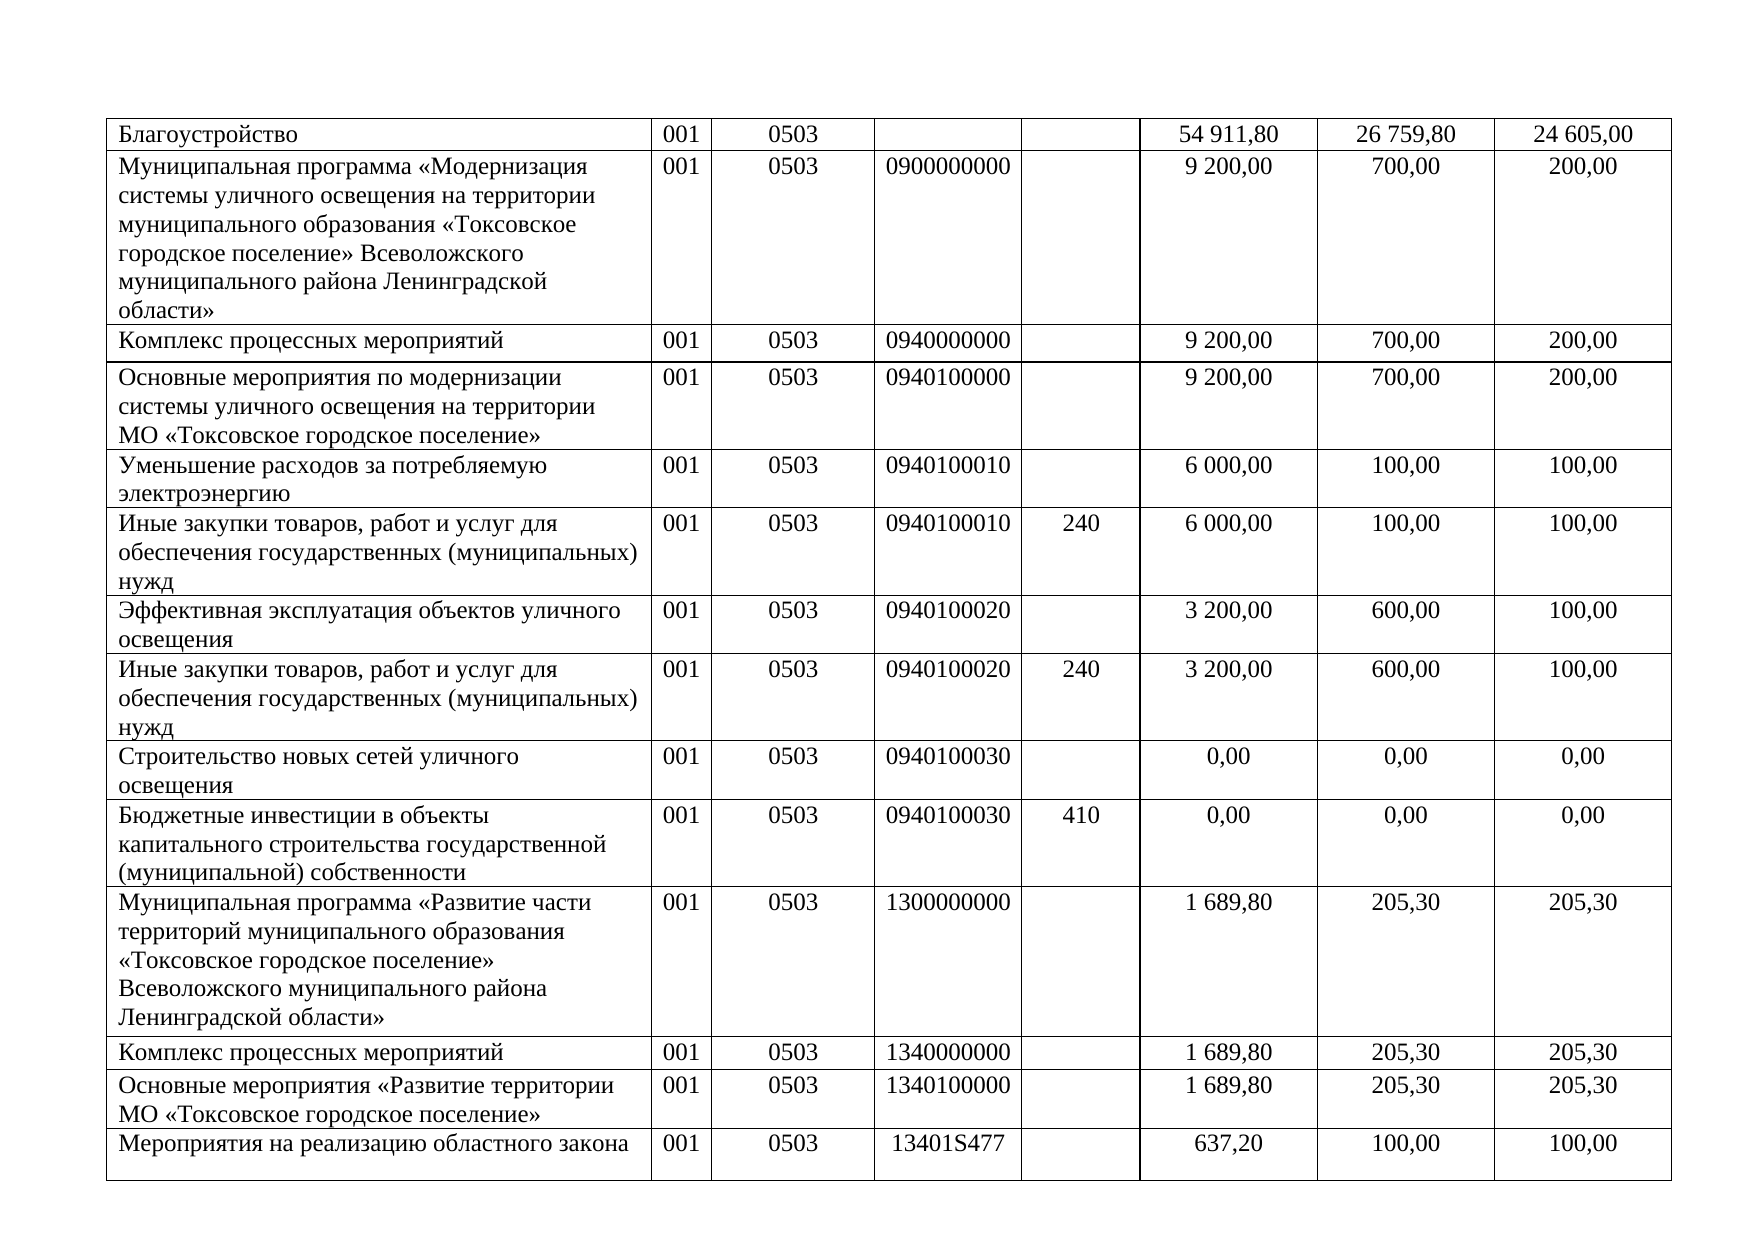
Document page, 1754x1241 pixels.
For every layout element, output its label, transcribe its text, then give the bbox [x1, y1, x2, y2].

table_cell Строительство новых сетей уличного освещения [107, 741, 651, 799]
table_cell 0940100000 [875, 363, 1021, 449]
table_cell 100,00 [1318, 450, 1494, 507]
table_cell Муниципальная программа «Модернизация системы уличного освещения на территории муниципального образования «Токсовское городское поселение» Всеволожского муниципального района Ленинградской области» [107, 151, 651, 324]
table_cell 001 [652, 654, 711, 740]
table_cell 205,30 [1318, 1037, 1494, 1069]
table_cell 0,00 [1141, 800, 1317, 886]
table_cell 3 200,00 [1141, 654, 1317, 740]
table_cell 100,00 [1318, 1129, 1494, 1180]
table_cell 9 200,00 [1141, 363, 1317, 449]
table_cell 1340000000 [875, 1037, 1021, 1069]
table_cell 1 689,80 [1141, 1070, 1317, 1127]
table_cell 0503 [712, 654, 874, 740]
table_cell 0503 [712, 1037, 874, 1069]
table_cell 0503 [712, 119, 874, 150]
table_cell 9 200,00 [1141, 151, 1317, 324]
table_cell 0503 [712, 1070, 874, 1127]
table_cell Эффективная эксплуатация объектов уличного освещения [107, 596, 651, 653]
table_cell 600,00 [1318, 596, 1494, 653]
table_cell 100,00 [1318, 508, 1494, 594]
table_cell [1022, 1129, 1139, 1180]
table_cell [1022, 151, 1139, 324]
table_cell [1022, 363, 1139, 449]
table_cell 0900000000 [875, 151, 1021, 324]
table_cell 001 [652, 1037, 711, 1069]
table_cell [107, 1129, 651, 1180]
table_cell 0940100020 [875, 596, 1021, 653]
table_cell Иные закупки товаров, работ и услуг для обеспечения государственных (муниципальных) нужд [107, 654, 651, 740]
table_cell 001 [652, 119, 711, 150]
table_cell Основные мероприятия «Развитие территории МО «Токсовское городское поселение» [107, 1070, 651, 1127]
table_cell 0,00 [1318, 800, 1494, 886]
table_cell 001 [652, 508, 711, 594]
table_cell [1022, 1037, 1139, 1069]
table_cell 0940000000 [875, 325, 1021, 361]
table_cell 410 [1022, 800, 1139, 886]
table_cell 205,30 [1495, 1070, 1671, 1127]
table_cell Благоустройство [107, 119, 651, 150]
table_cell 001 [652, 363, 711, 449]
table_cell 1 689,80 [1141, 887, 1317, 1036]
table_cell 100,00 [1495, 654, 1671, 740]
table_cell [1022, 887, 1139, 1036]
table_cell 600,00 [1318, 654, 1494, 740]
table_cell 0503 [712, 1129, 874, 1180]
table_cell 0503 [712, 596, 874, 653]
table_cell 100,00 [1495, 450, 1671, 507]
table_cell 0503 [712, 325, 874, 361]
table_cell 001 [652, 741, 711, 799]
table_cell 001 [652, 887, 711, 1036]
table_cell Иные закупки товаров, работ и услуг для обеспечения государственных (муниципальных) нужд [107, 508, 651, 594]
table_cell 205,30 [1318, 1070, 1494, 1127]
table_cell 637,20 [1141, 1129, 1317, 1180]
table_cell Муниципальная программа «Развитие части территорий муниципального образования «Токсовское городское поселение» Всеволожского муниципального района Ленинградской области» [107, 887, 651, 1036]
table_cell 13401S4770 [875, 1129, 1021, 1180]
table_cell 1300000000 [875, 887, 1021, 1036]
table_cell 001 [652, 1070, 711, 1127]
table_cell 001 [652, 596, 711, 653]
table_cell 0503 [712, 741, 874, 799]
table_cell 0,00 [1318, 741, 1494, 799]
table_cell 0940100030 [875, 800, 1021, 886]
table_cell Уменьшение расходов за потребляемую электроэнергию [107, 450, 651, 507]
table_cell 0940100020 [875, 654, 1021, 740]
table_cell [1022, 325, 1139, 361]
table_cell 001 [652, 450, 711, 507]
table_cell [1022, 450, 1139, 507]
table_cell 6 000,00 [1141, 450, 1317, 507]
table_cell 0940100010 [875, 508, 1021, 594]
table_cell 0,00 [1495, 741, 1671, 799]
table_cell 1340100000 [875, 1070, 1021, 1127]
table_cell 200,00 [1495, 151, 1671, 324]
table_cell [1022, 741, 1139, 799]
table_cell 0,00 [1495, 800, 1671, 886]
table_cell 205,30 [1495, 1037, 1671, 1069]
table_cell [1022, 1070, 1139, 1127]
table_cell 100,00 [1495, 508, 1671, 594]
table_cell 54 911,80 [1141, 119, 1317, 150]
table_cell 1 689,80 [1141, 1037, 1317, 1069]
table_cell Комплекс процессных мероприятий [107, 325, 651, 361]
table_cell 0503 [712, 151, 874, 324]
table_cell [1022, 119, 1139, 150]
table_cell 240 [1022, 654, 1139, 740]
table_cell 3 200,00 [1141, 596, 1317, 653]
table_cell 205,30 [1318, 887, 1494, 1036]
table_cell 0940100030 [875, 741, 1021, 799]
table_cell 200,00 [1495, 325, 1671, 361]
table_cell Комплекс процессных мероприятий [107, 1037, 651, 1069]
table_cell 26 759,80 [1318, 119, 1494, 150]
table_cell Основные мероприятия по модернизации системы уличного освещения на территории МО «Токсовское городское поселение» [107, 363, 651, 449]
table_cell 001 [652, 151, 711, 324]
table_cell 700,00 [1318, 151, 1494, 324]
table_cell 001 [652, 325, 711, 361]
table_cell 0940100010 [875, 450, 1021, 507]
table_cell 6 000,00 [1141, 508, 1317, 594]
table_cell 0,00 [1141, 741, 1317, 799]
table_cell Бюджетные инвестиции в объекты капитального строительства государственной (муниципальной) собственности [107, 800, 651, 886]
table_cell 0503 [712, 887, 874, 1036]
table_cell 100,00 [1495, 596, 1671, 653]
table_cell 001 [652, 800, 711, 886]
table_cell [1022, 596, 1139, 653]
table_cell 240 [1022, 508, 1139, 594]
table_cell 0503 [712, 508, 874, 594]
table_cell 001 [652, 1129, 711, 1180]
table_cell 0503 [712, 800, 874, 886]
table_cell 0503 [712, 450, 874, 507]
table_cell 700,00 [1318, 325, 1494, 361]
table_cell 100,00 [1495, 1129, 1671, 1180]
table_cell 0503 [712, 363, 874, 449]
table_cell 9 200,00 [1141, 325, 1317, 361]
table_cell 205,30 [1495, 887, 1671, 1036]
table_cell [875, 119, 1021, 150]
table_cell 700,00 [1318, 363, 1494, 449]
table_cell 24 605,00 [1495, 119, 1671, 150]
table_cell 200,00 [1495, 363, 1671, 449]
